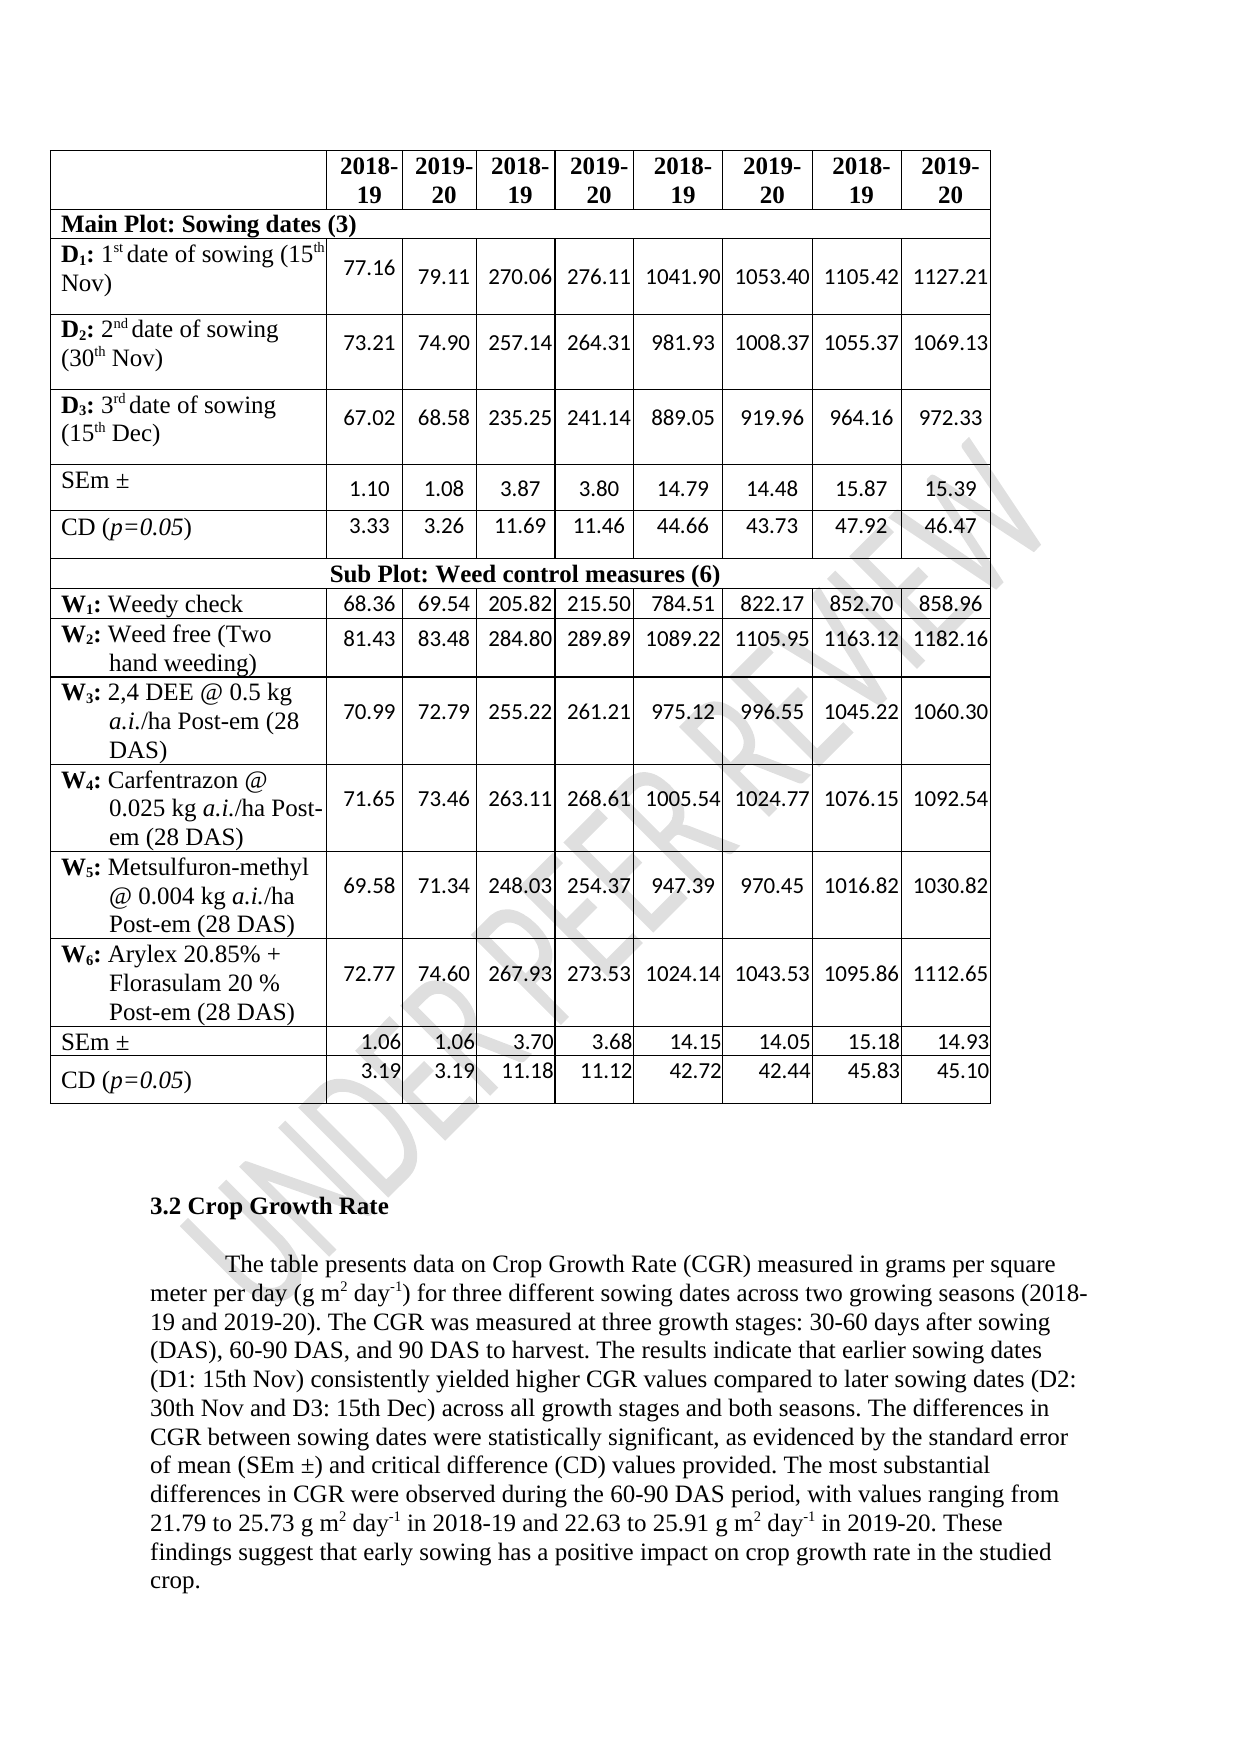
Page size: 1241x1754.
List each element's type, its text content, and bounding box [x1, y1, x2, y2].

table_cell 2019-20 [403, 151, 476, 208]
table_cell 1.06 [327, 1027, 402, 1055]
table_cell 889.05 [634, 390, 722, 464]
table_cell 1060.30 [902, 678, 990, 764]
table_cell CD (p=0.05) [51, 511, 326, 558]
table_cell 1005.54 [634, 765, 722, 851]
table_cell W4: Carfentrazon @ 0.025 kg a.i./ha Post-em (28 DAS) [51, 765, 326, 851]
table_cell 822.17 [723, 589, 812, 618]
table_cell 14.93 [902, 1027, 990, 1055]
table_cell 2019-20 [723, 151, 812, 208]
table_cell 273.53 [556, 939, 633, 1026]
table_cell Sub Plot: Weed control measures (6) [51, 559, 990, 588]
table_cell 947.39 [634, 852, 722, 938]
table_cell 11.12 [556, 1056, 633, 1103]
table_cell 46.47 [902, 511, 990, 558]
table_cell 2019-20 [556, 151, 633, 208]
table_cell 2018-19 [477, 151, 554, 208]
table_cell 972.33 [902, 390, 990, 464]
table_cell 215.50 [556, 589, 633, 618]
table_cell 72.79 [403, 678, 476, 764]
table_cell 69.58 [327, 852, 402, 938]
table_cell 205.82 [477, 589, 554, 618]
table_cell 42.72 [634, 1056, 722, 1103]
table_cell 14.79 [634, 465, 722, 510]
table_cell 45.83 [813, 1056, 901, 1103]
table_cell 264.31 [556, 315, 633, 389]
table_cell 241.14 [556, 390, 633, 464]
table_cell 3.33 [327, 511, 402, 558]
table_cell 1.10 [327, 465, 402, 510]
table_cell 254.37 [556, 852, 633, 938]
table_cell 3.26 [403, 511, 476, 558]
table_cell 284.80 [477, 619, 554, 676]
table_cell 74.60 [403, 939, 476, 1026]
table_cell 14.05 [723, 1027, 812, 1055]
table_cell 1.06 [403, 1027, 476, 1055]
table_cell 1053.40 [723, 239, 812, 313]
table_cell 784.51 [634, 589, 722, 618]
table_cell 43.73 [723, 511, 812, 558]
table_cell 852.70 [813, 589, 901, 618]
table_cell 1024.14 [634, 939, 722, 1026]
table_cell 263.11 [477, 765, 554, 851]
table_cell 267.93 [477, 939, 554, 1026]
table_cell 2019-20 [902, 151, 990, 208]
table_cell 1127.21 [902, 239, 990, 313]
table_cell 81.43 [327, 619, 402, 676]
table_cell 83.48 [403, 619, 476, 676]
table_cell SEm ± [51, 465, 326, 510]
table_cell 1076.15 [813, 765, 901, 851]
table_cell 3.87 [477, 465, 554, 510]
table_cell 257.14 [477, 315, 554, 389]
table_cell 1008.37 [723, 315, 812, 389]
table_cell 2018-19 [634, 151, 722, 208]
table_cell 72.77 [327, 939, 402, 1026]
table_cell 919.96 [723, 390, 812, 464]
table_cell 15.39 [902, 465, 990, 510]
table_cell 255.22 [477, 678, 554, 764]
table_cell 235.25 [477, 390, 554, 464]
table_cell 1069.13 [902, 315, 990, 389]
table_cell 1.08 [403, 465, 476, 510]
table_cell 2018-19 [327, 151, 402, 208]
table_cell 71.65 [327, 765, 402, 851]
table_cell 858.96 [902, 589, 990, 618]
table_cell 15.18 [813, 1027, 901, 1055]
table_cell 981.93 [634, 315, 722, 389]
table_cell 2018-19 [813, 151, 901, 208]
table_cell 3.19 [327, 1056, 402, 1103]
table_cell 68.36 [327, 589, 402, 618]
table_cell 45.10 [902, 1056, 990, 1103]
table_cell 3.68 [556, 1027, 633, 1055]
table_cell 73.46 [403, 765, 476, 851]
table_cell 1163.12 [813, 619, 901, 676]
table_cell D1: 1st date of sowing (15th Nov) [51, 239, 326, 313]
table_cell 42.44 [723, 1056, 812, 1103]
table_cell 1089.22 [634, 619, 722, 676]
table_cell 270.06 [477, 239, 554, 313]
table_cell 996.55 [723, 678, 812, 764]
table_cell 1055.37 [813, 315, 901, 389]
table_cell 3.19 [403, 1056, 476, 1103]
table_cell 1105.95 [723, 619, 812, 676]
table_cell 1041.90 [634, 239, 722, 313]
table_cell 964.16 [813, 390, 901, 464]
table_cell 79.11 [403, 239, 476, 313]
table_cell 261.21 [556, 678, 633, 764]
table_cell 69.54 [403, 589, 476, 618]
table_cell 1024.77 [723, 765, 812, 851]
table_cell D3: 3rd date of sowing (15th Dec) [51, 390, 326, 464]
table_cell 1043.53 [723, 939, 812, 1026]
table_cell W1: Weedy check [51, 589, 326, 618]
table_cell 71.34 [403, 852, 476, 938]
table_cell 14.48 [723, 465, 812, 510]
table_cell 289.89 [556, 619, 633, 676]
table_cell 1112.65 [902, 939, 990, 1026]
table_cell 3.70 [477, 1027, 554, 1055]
table_cell 14.15 [634, 1027, 722, 1055]
table_cell 1030.82 [902, 852, 990, 938]
table_cell D2: 2nd date of sowing (30th Nov) [51, 315, 326, 389]
table_cell 11.46 [556, 511, 633, 558]
table_cell Main Plot: Sowing dates (3) [51, 210, 990, 238]
table_cell 1016.82 [813, 852, 901, 938]
table_cell SEm ± [51, 1027, 326, 1055]
table_cell 975.12 [634, 678, 722, 764]
table_cell 1045.22 [813, 678, 901, 764]
table_cell W2: Weed free (Two hand weeding) [51, 619, 326, 676]
table_cell W5: Metsulfuron-methyl @ 0.004 kg a.i./ha Post-em (28 DAS) [51, 852, 326, 938]
table_cell 77.16 [327, 239, 402, 313]
text The table presents data on Crop Growth Rate (CGR) measured in grams per square meter per day (g m2 day-1) for three different sowing dates across two growing seasons (2018-19 and 2019-20). The CGR was measured at three growth stages: 30-60 days after sowing (DAS), 60-90 DAS, and 90 DAS to harvest. The results indicate that earlier sowing dates (D1: 15th Nov) consistently yielded higher CGR values compared to later sowing dates (D2: 30th Nov and D3: 15th Dec) across all growth stages and both seasons. The differences in CGR between sowing dates were statistically significant, as evidenced by the standard error of mean (SEm ±) and critical difference (CD) values provided. The most substantial differences in CGR were observed during the 60-90 DAS period, with values ranging from 21.79 to 25.73 g m2 day-1 in 2018-19 and 22.63 to 25.91 g m2 day-1 in 2019-20. These findings suggest that early sowing has a positive impact on crop growth rate in the studied crop. [150, 1249, 1090, 1594]
table_cell W3: 2,4 DEE @ 0.5 kg a.i./ha Post-em (28 DAS) [51, 678, 326, 764]
table_cell W6: Arylex 20.85% + Florasulam 20 % Post-em (28 DAS) [51, 939, 326, 1026]
table_cell 248.03 [477, 852, 554, 938]
table_cell 1105.42 [813, 239, 901, 313]
table_cell 73.21 [327, 315, 402, 389]
table_cell 74.90 [403, 315, 476, 389]
table_cell 268.61 [556, 765, 633, 851]
table_cell 70.99 [327, 678, 402, 764]
table_cell 47.92 [813, 511, 901, 558]
table_cell 1182.16 [902, 619, 990, 676]
table_cell 1092.54 [902, 765, 990, 851]
table_cell 44.66 [634, 511, 722, 558]
table_cell CD (p=0.05) [51, 1056, 326, 1103]
table_cell 970.45 [723, 852, 812, 938]
table_cell 3.80 [556, 465, 633, 510]
table_cell 68.58 [403, 390, 476, 464]
text 3.2 Crop Growth Rate [150, 1191, 1090, 1220]
table_cell 276.11 [556, 239, 633, 313]
table_cell 11.18 [477, 1056, 554, 1103]
table_cell 15.87 [813, 465, 901, 510]
table_cell 1095.86 [813, 939, 901, 1026]
table_cell 11.69 [477, 511, 554, 558]
table_cell 67.02 [327, 390, 402, 464]
